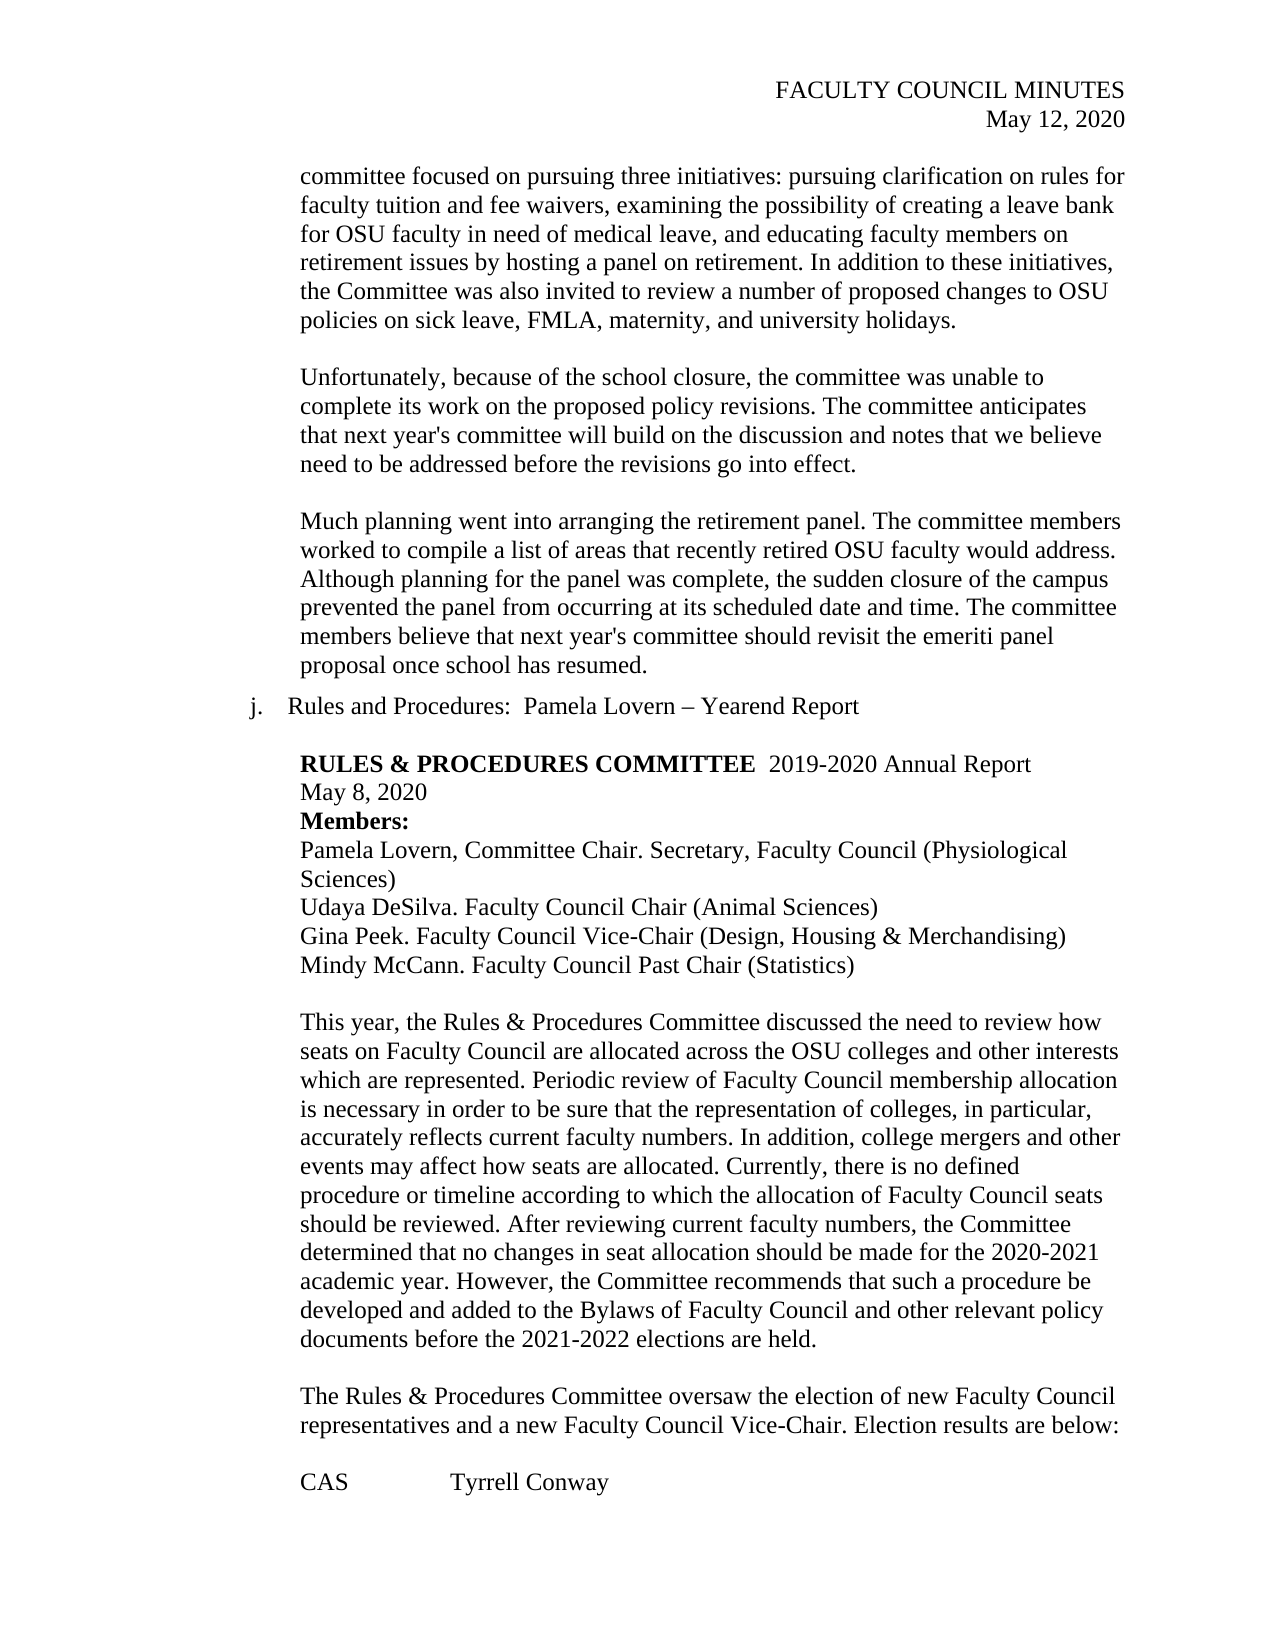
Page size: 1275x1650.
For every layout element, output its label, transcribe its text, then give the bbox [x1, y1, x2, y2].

text RULES & PROCEDURES COMMITTEE 2019-2020 Annual Report [225, 749, 1125, 777]
text Unfortunately, because of the school closure, the committee was unable to complete its work on the proposed policy revisions. The committee anticipates that next year's committee will build on the discussion and notes that we believe need to be addressed before the revisions go into effect. [300, 362, 1125, 477]
text j. Rules and Procedures: Pamela Lovern – Yearend Report [250, 691, 1125, 720]
text Pamela Lovern, Committee Chair. Secretary, Faculty Council (Physiological Sciences) [300, 835, 1125, 892]
text Much planning went into arranging the retirement panel. The committee members worked to compile a list of areas that recently retired OSU faculty would address. Although planning for the panel was complete, the sudden closure of the campus prevented the panel from occurring at its scheduled date and time. The committee members believe that next year's committee should revisit the emeriti panel proposal once school has resumed. [300, 506, 1125, 679]
text Mindy McCann. Faculty Council Past Chair (Statistics) [225, 950, 1125, 979]
text May 8, 2020 [225, 777, 1125, 806]
text This year, the Rules & Procedures Committee discussed the need to review how seats on Faculty Council are allocated across the OSU colleges and other interests which are represented. Periodic review of Faculty Council membership allocation is necessary in order to be sure that the representation of colleges, in particular, accurately reflects current faculty numbers. In addition, college mergers and other events may affect how seats are allocated. Currently, there is no defined procedure or timeline according to which the allocation of Faculty Council seats should be reviewed. After reviewing current faculty numbers, the Committee determined that no changes in seat allocation should be made for the 2020-2021 academic year. However, the Committee recommends that such a procedure be developed and added to the Bylaws of Faculty Council and other relevant policy documents before the 2021-2022 elections are held. [300, 1007, 1125, 1352]
text Udaya DeSilva. Faculty Council Chair (Animal Sciences) [225, 892, 1125, 921]
text CAS Tyrrell Conway [225, 1467, 1125, 1496]
text Gina Peek. Faculty Council Vice-Chair (Design, Housing & Merchandising) [225, 921, 1125, 950]
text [300, 161, 1125, 334]
text The Rules & Procedures Committee oversaw the election of new Faculty Council representatives and a new Faculty Council Vice-Chair. Election results are below: [300, 1381, 1125, 1439]
text Members: [225, 806, 1125, 835]
